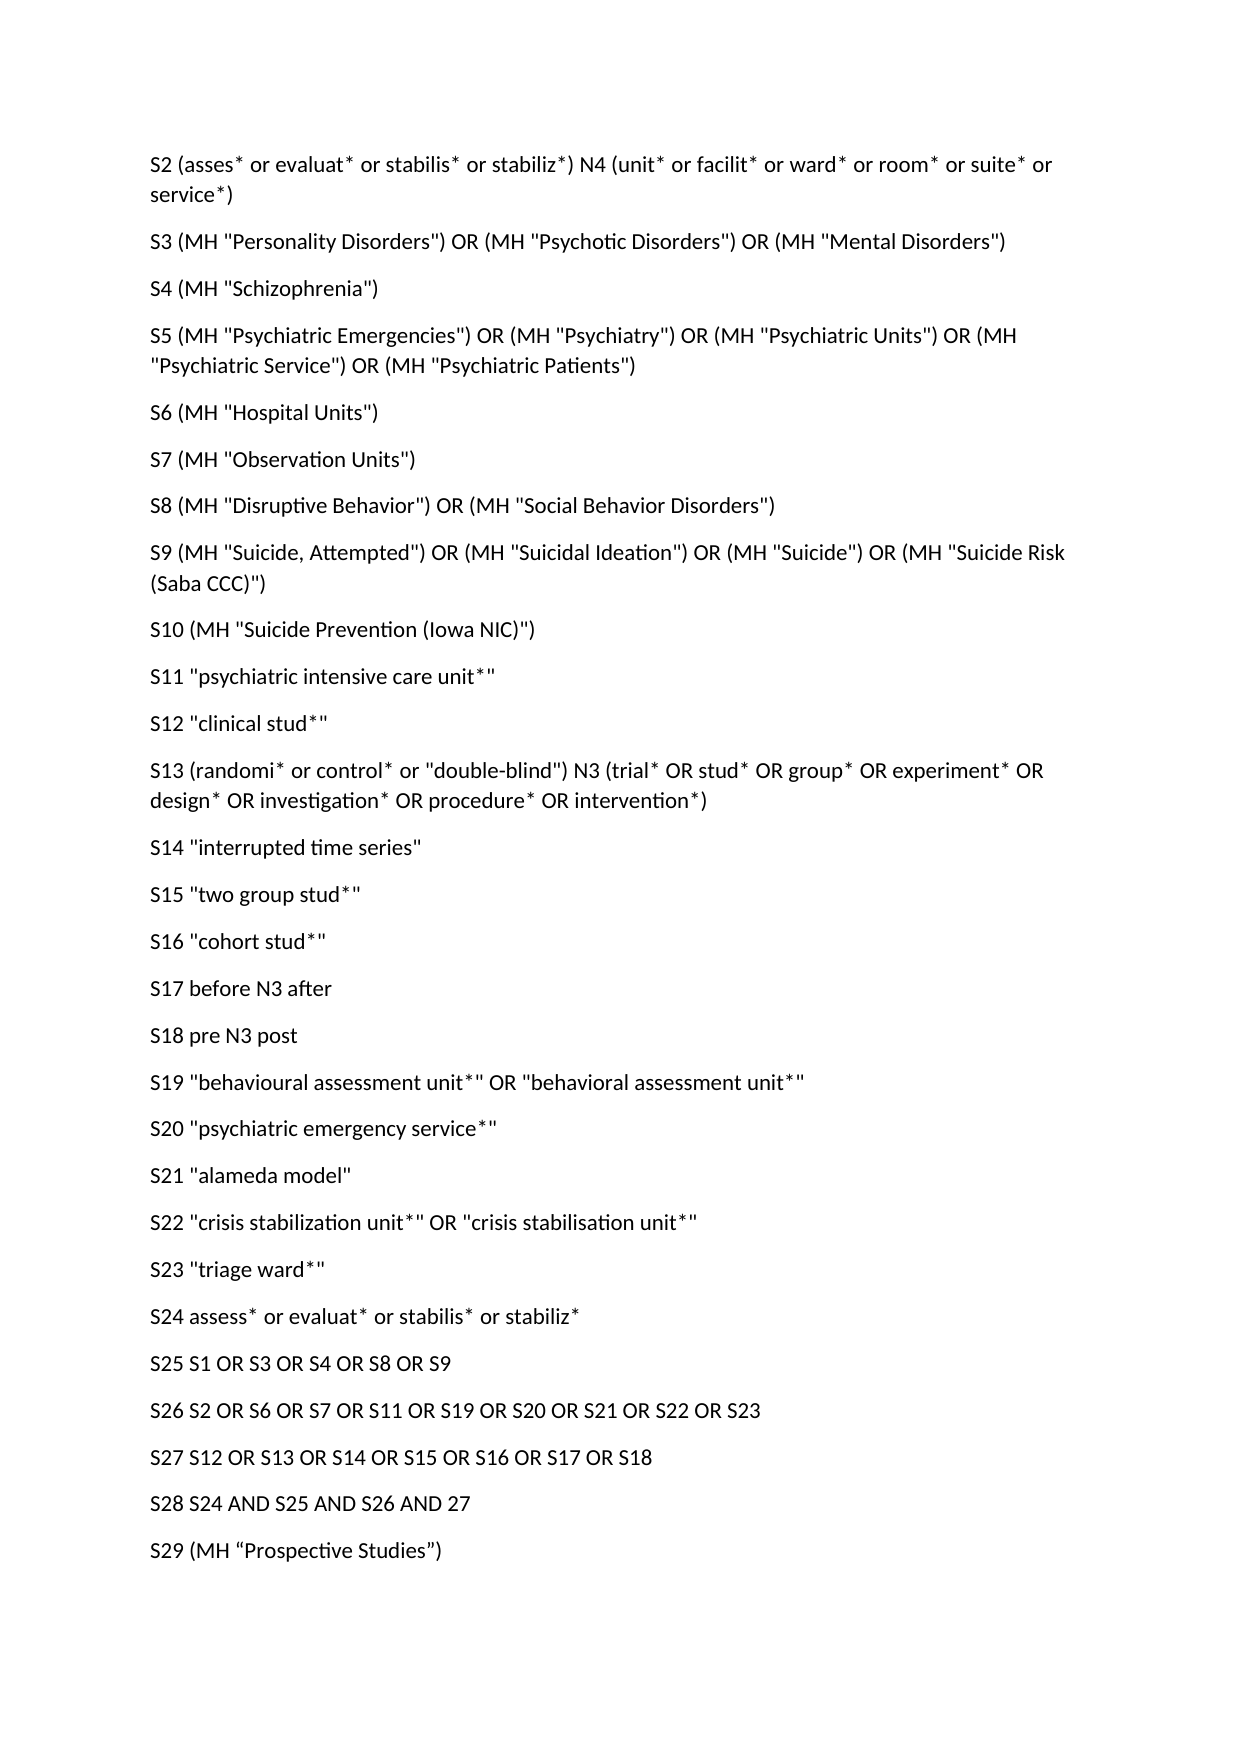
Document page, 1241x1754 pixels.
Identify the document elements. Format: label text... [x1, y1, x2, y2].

text S23 "triage ward*" [150, 1255, 1090, 1283]
text S10 (MH "Suicide Prevention (Iowa NIC)") [150, 616, 1090, 644]
text S6 (MH "Hospital Units") [150, 398, 1090, 426]
text S11 "psychiatric intensive care unit*" [150, 662, 1090, 691]
text S13 (randomi* or control* or "double-blind") N3 (trial* OR stud* OR group* OR experiment* OR design* OR investigation* OR procedure* OR intervention*) [150, 756, 1090, 814]
text S4 (MH "Schizophrenia") [150, 274, 1090, 302]
text S9 (MH "Suicide, Attempted") OR (MH "Suicidal Ideation") OR (MH "Suicide") OR (MH "Suicide Risk (Saba CCC)") [150, 538, 1090, 597]
text S19 "behavioural assessment unit*" OR "behavioral assessment unit*" [150, 1068, 1090, 1096]
text S18 pre N3 post [150, 1021, 1090, 1049]
text S5 (MH "Psychiatric Emergencies") OR (MH "Psychiatry") OR (MH "Psychiatric Units") OR (MH "Psychiatric Service") OR (MH "Psychiatric Patients") [150, 321, 1090, 379]
text S27 S12 OR S13 OR S14 OR S15 OR S16 OR S17 OR S18 [150, 1443, 1090, 1471]
text S14 "interrupted time series" [150, 833, 1090, 861]
text S8 (MH "Disruptive Behavior") OR (MH "Social Behavior Disorders") [150, 492, 1090, 520]
text S21 "alameda model" [150, 1161, 1090, 1189]
text S20 "psychiatric emergency service*" [150, 1114, 1090, 1143]
text S12 "clinical stud*" [150, 709, 1090, 737]
text S22 "crisis stabilization unit*" OR "crisis stabilisation unit*" [150, 1208, 1090, 1236]
text S7 (MH "Observation Units") [150, 445, 1090, 473]
text S16 "cohort stud*" [150, 927, 1090, 955]
text S15 "two group stud*" [150, 880, 1090, 908]
text S29 (MH “Prospective Studies”) [150, 1536, 1090, 1564]
text S24 assess* or evaluat* or stabilis* or stabiliz* [150, 1302, 1090, 1330]
text S3 (MH "Personality Disorders") OR (MH "Psychotic Disorders") OR (MH "Mental Disorders") [150, 227, 1090, 255]
text S25 S1 OR S3 OR S4 OR S8 OR S9 [150, 1349, 1090, 1377]
text S28 S24 AND S25 AND S26 AND 27 [150, 1489, 1090, 1518]
text S2 (asses* or evaluat* or stabilis* or stabiliz*) N4 (unit* or facilit* or ward* or room* or suite* or service*) [150, 150, 1090, 208]
text S17 before N3 after [150, 974, 1090, 1002]
text S26 S2 OR S6 OR S7 OR S11 OR S19 OR S20 OR S21 OR S22 OR S23 [150, 1396, 1090, 1424]
